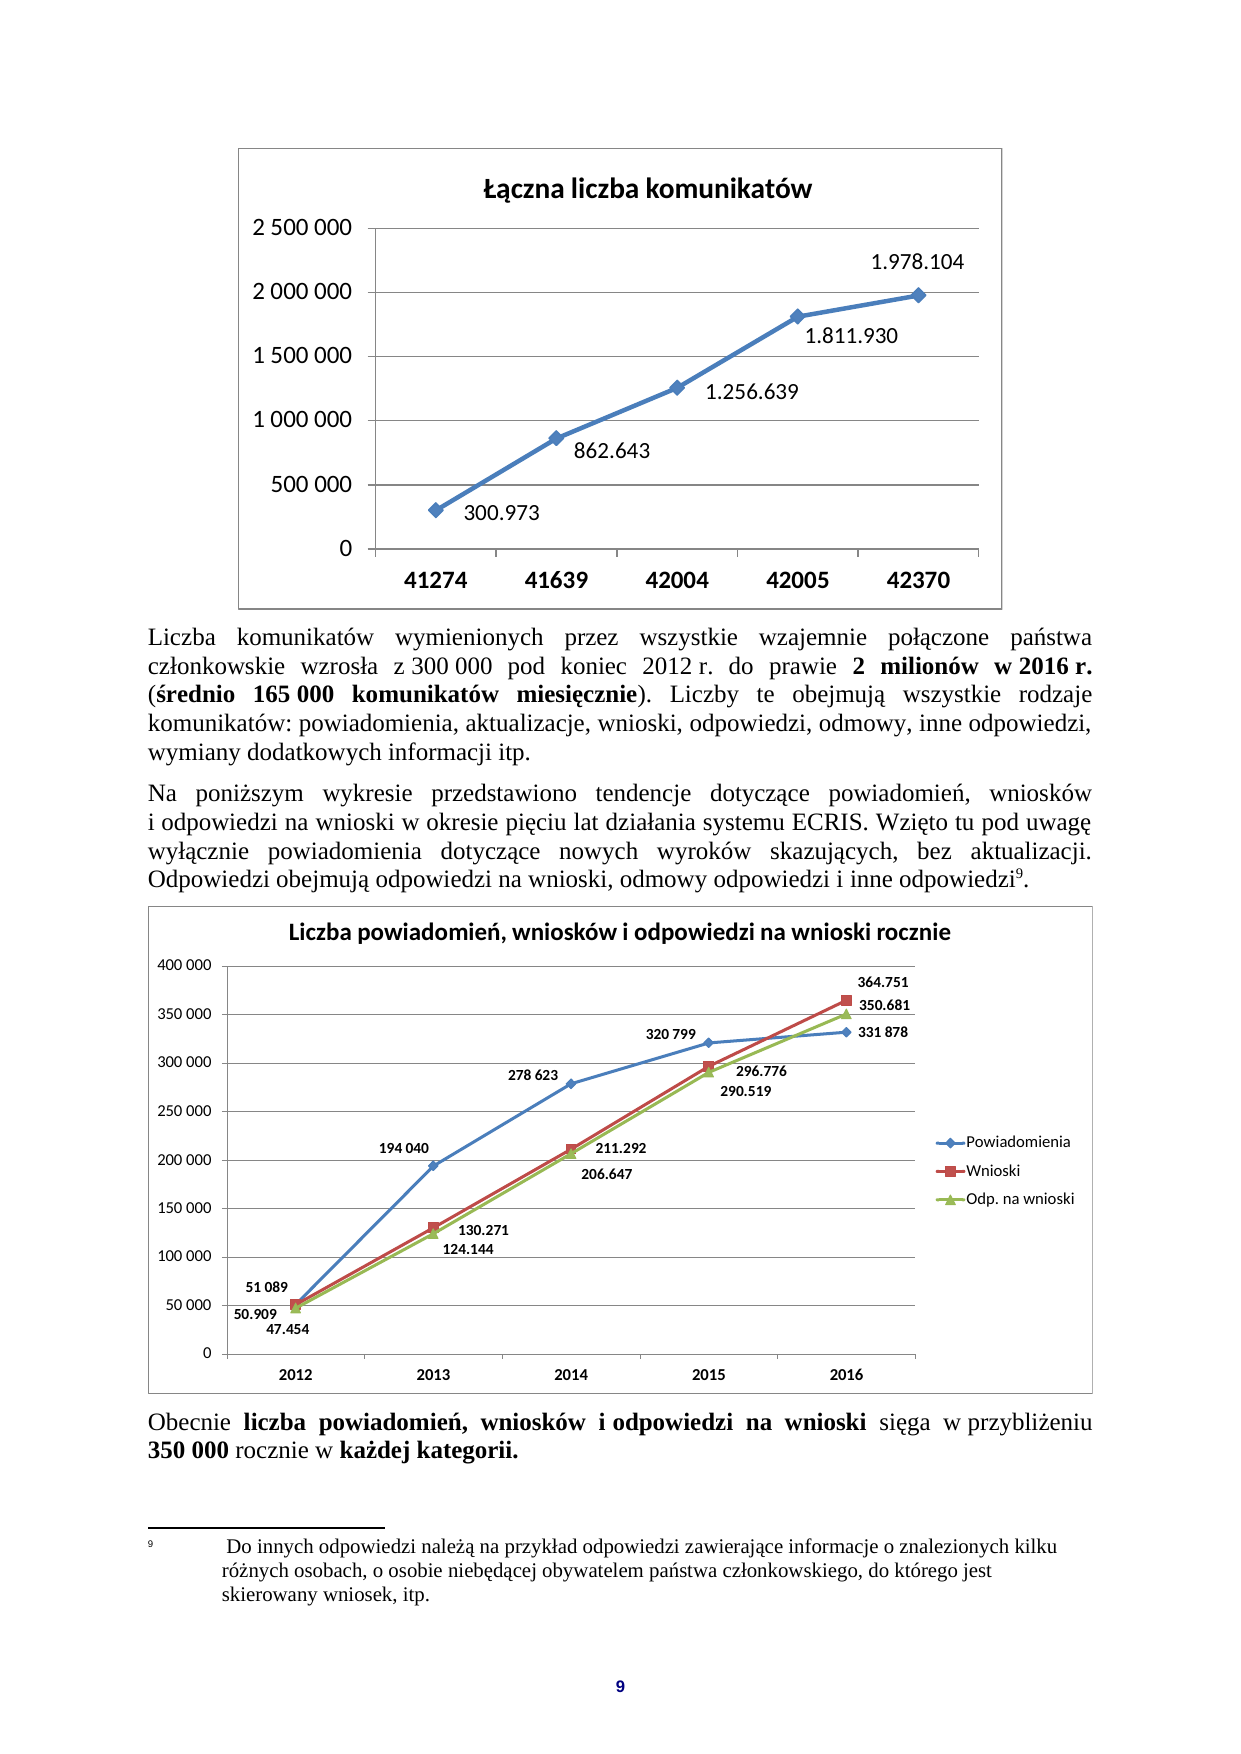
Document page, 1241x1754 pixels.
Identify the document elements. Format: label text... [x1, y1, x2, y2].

text Na poniższym wykresie przedstawiono tendencje dotyczące powiadomień, wniosków i odpowiedzi na wnioski w okresie pięciu lat działania systemu ECRIS. Wzięto tu pod uwagę wyłącznie powiadomienia dotyczące nowych wyroków skazujących, bez aktualizacji. Odpowiedzi obejmują odpowiedzi na wnioski, odmowy odpowiedzi i inne odpowiedzi. [148, 778, 1092, 893]
text Obecnie liczba powiadomień, wniosków i odpowiedzi na wnioski sięga w przybliżeniu 350 000 rocznie w każdej kategorii. [148, 1407, 1092, 1464]
text Liczba komunikatów wymienionych przez wszystkie wzajemnie połączone państwa członkowskie wzrosła z 300 000 pod koniec 2012 r. do prawie 2 milionów w 2016 r. (średnio 165 000 komunikatów miesięcznie). Liczby te obejmują wszystkie rodzaje komunikatów: powiadomienia, aktualizacje, wnioski, odpowiedzi, odmowy, inne odpowiedzi, wymiany dodatkowych informacji itp. [148, 622, 1092, 766]
